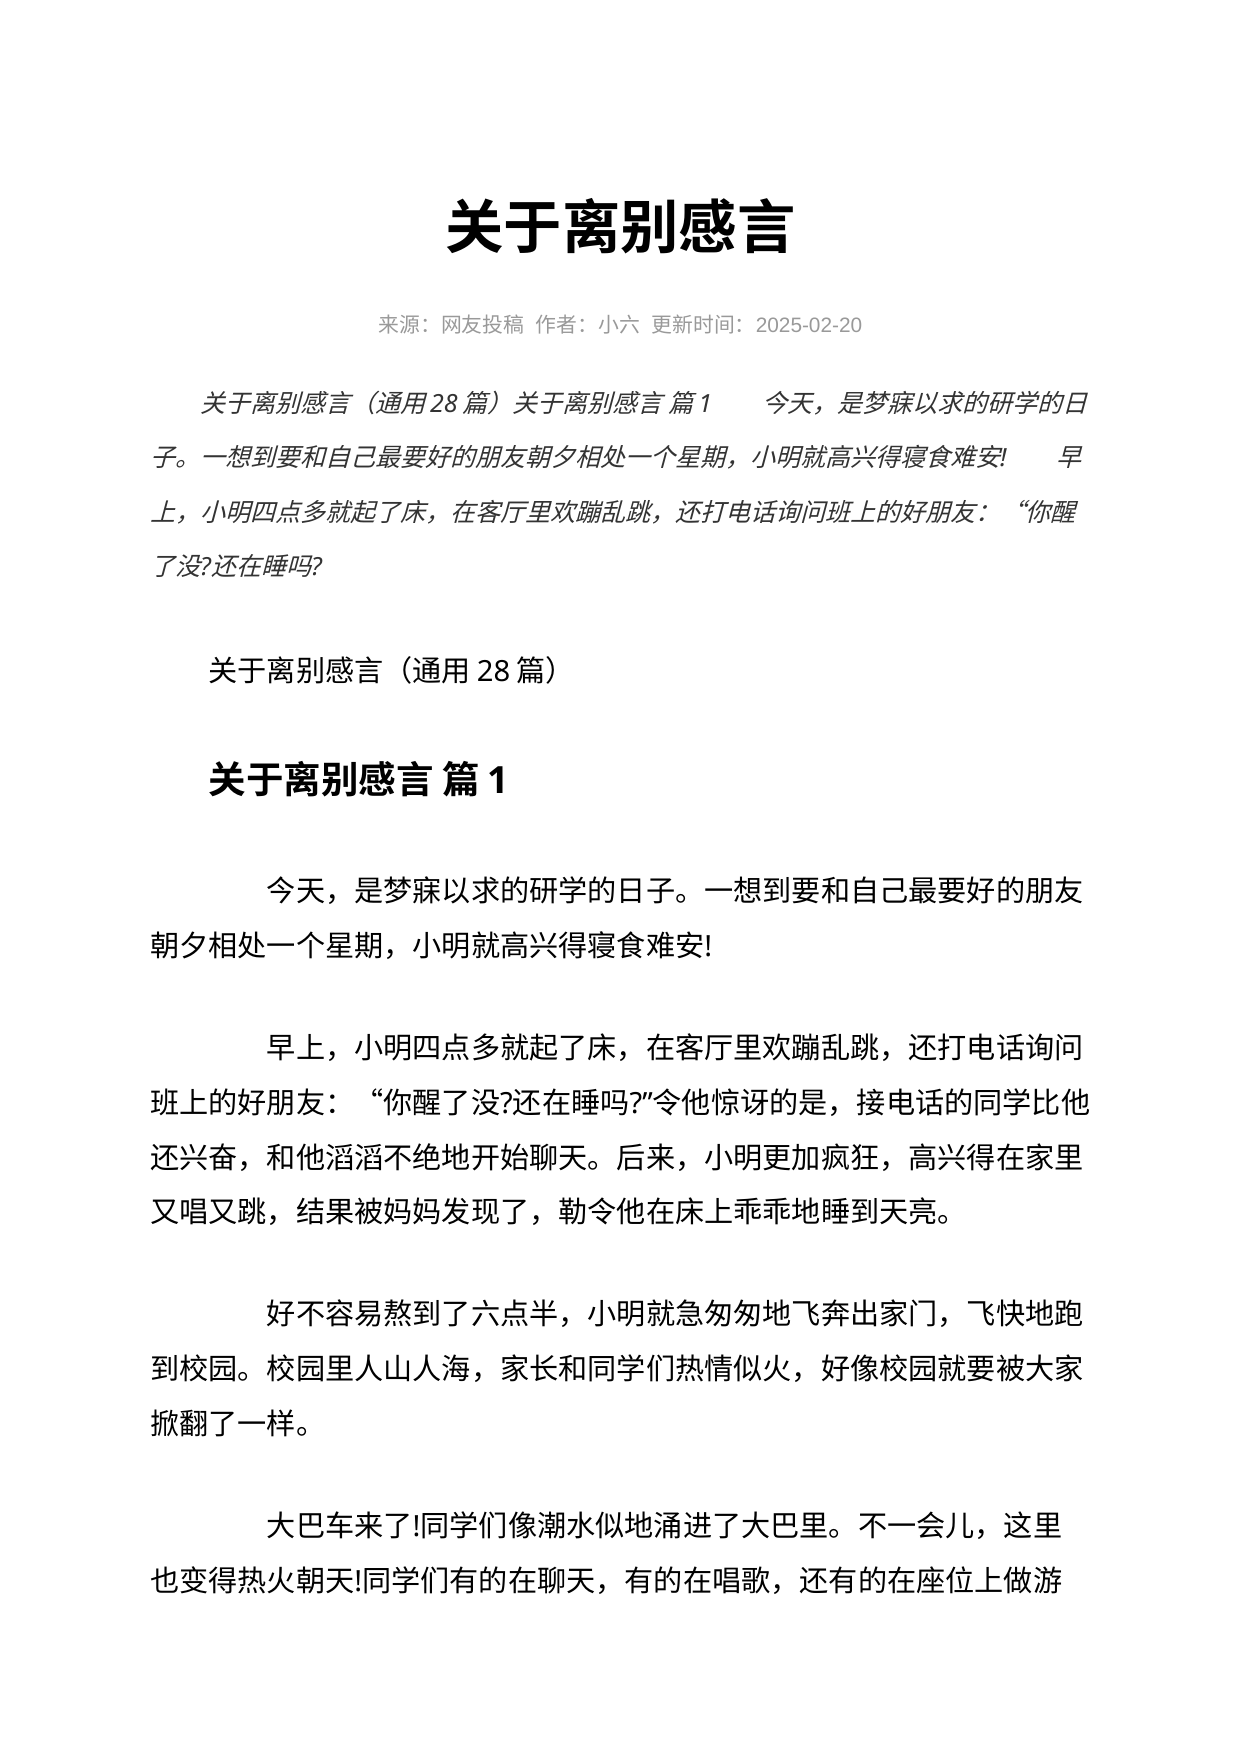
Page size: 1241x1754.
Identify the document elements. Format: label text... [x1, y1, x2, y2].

text 早上，小明四点多就起了床，在客厅里欢蹦乱跳，还打电话询问班上的好朋友：“你醒了没?还在睡吗?”令他惊讶的是，接电话的同学比他还兴奋，和他滔滔不绝地开始聊天。后来，小明更加疯狂，高兴得在家里又唱又跳，结果被妈妈发现了，勒令他在床上乖乖地睡到天亮。 [150, 1024, 1090, 1231]
text 关于离别感言（通用28篇） [150, 648, 1090, 690]
text 关于离别感言（通用28篇）关于离别感言 篇1 今天，是梦寐以求的研学的日子。一想到要和自己最要好的朋友朝夕相处一个星期，小明就高兴得寝食难安! 早上，小明四点多就起了床，在客厅里欢蹦乱跳，还打电话询问班上的好朋友：“你醒了没?还在睡吗? [150, 383, 1090, 583]
text 关于离别感言 篇1 [150, 750, 1090, 804]
text 今天，是梦寐以求的研学的日子。一想到要和自己最要好的朋友朝夕相处一个星期，小明就高兴得寝食难安! [150, 867, 1090, 965]
subtitle 关于离别感言 [150, 181, 1090, 266]
text 好不容易熬到了六点半，小明就急匆匆地飞奔出家门，飞快地跑到校园。校园里人山人海，家长和同学们热情似火，好像校园就要被大家掀翻了一样。 [150, 1291, 1090, 1443]
text 来源：网友投稿 作者：小六 更新时间：2025-02-20 [150, 313, 1090, 337]
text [150, 1502, 1090, 1600]
